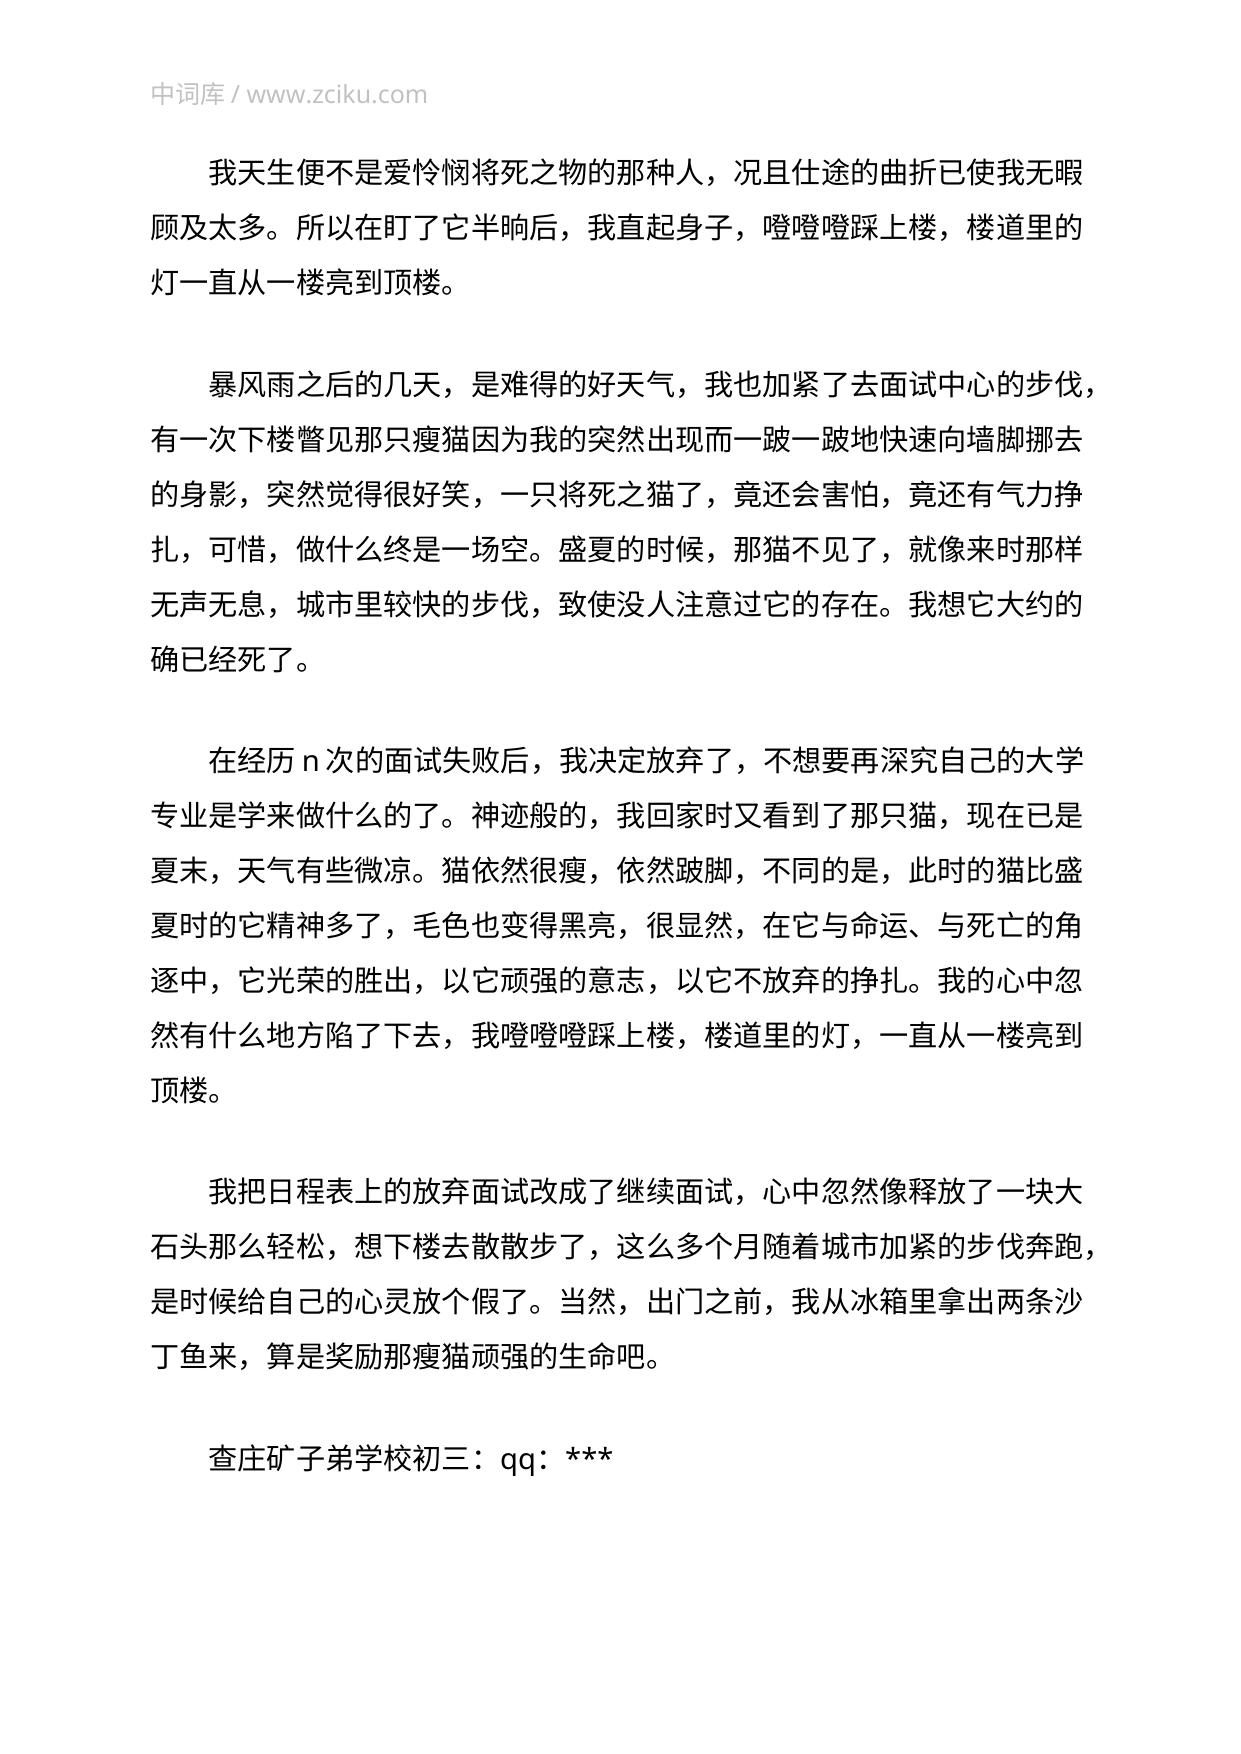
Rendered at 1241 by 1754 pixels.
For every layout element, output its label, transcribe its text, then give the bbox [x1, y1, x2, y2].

text 我天生便不是爱怜悯将死之物的那种人，况且仕途的曲折已使我无暇顾及太多。所以在盯了它半晌后，我直起身子，噔噔噔踩上楼，楼道里的灯一直从一楼亮到顶楼。 [150, 150, 1090, 302]
text 在经历n次的面试失败后，我决定放弃了，不想要再深究自己的大学专业是学来做什么的了。神迹般的，我回家时又看到了那只猫，现在已是夏末，天气有些微凉。猫依然很瘦，依然跛脚，不同的是，此时的猫比盛夏时的它精神多了，毛色也变得黑亮，很显然，在它与命运、与死亡的角逐中，它光荣的胜出，以它顽强的意志，以它不放弃的挣扎。我的心中忽然有什么地方陷了下去，我噔噔噔踩上楼，楼道里的灯，一直从一楼亮到顶楼。 [150, 738, 1090, 1109]
text 我把日程表上的放弃面试改成了继续面试，心中忽然像释放了一块大石头那么轻松，想下楼去散散步了，这么多个月随着城市加紧的步伐奔跑，是时候给自己的心灵放个假了。当然，出门之前，我从冰箱里拿出两条沙丁鱼来，算是奖励那瘦猫顽强的生命吧。 [150, 1169, 1090, 1376]
text 暴风雨之后的几天，是难得的好天气，我也加紧了去面试中心的步伐，有一次下楼瞥见那只瘦猫因为我的突然出现而一跛一跛地快速向墙脚挪去的身影，突然觉得很好笑，一只将死之猫了，竟还会害怕，竟还有气力挣扎，可惜，做什么终是一场空。盛夏的时候，那猫不见了，就像来时那样无声无息，城市里较快的步伐，致使没人注意过它的存在。我想它大约的确已经死了。 [150, 362, 1090, 678]
text 查庄矿子弟学校初三：qq：*** [150, 1436, 1090, 1478]
